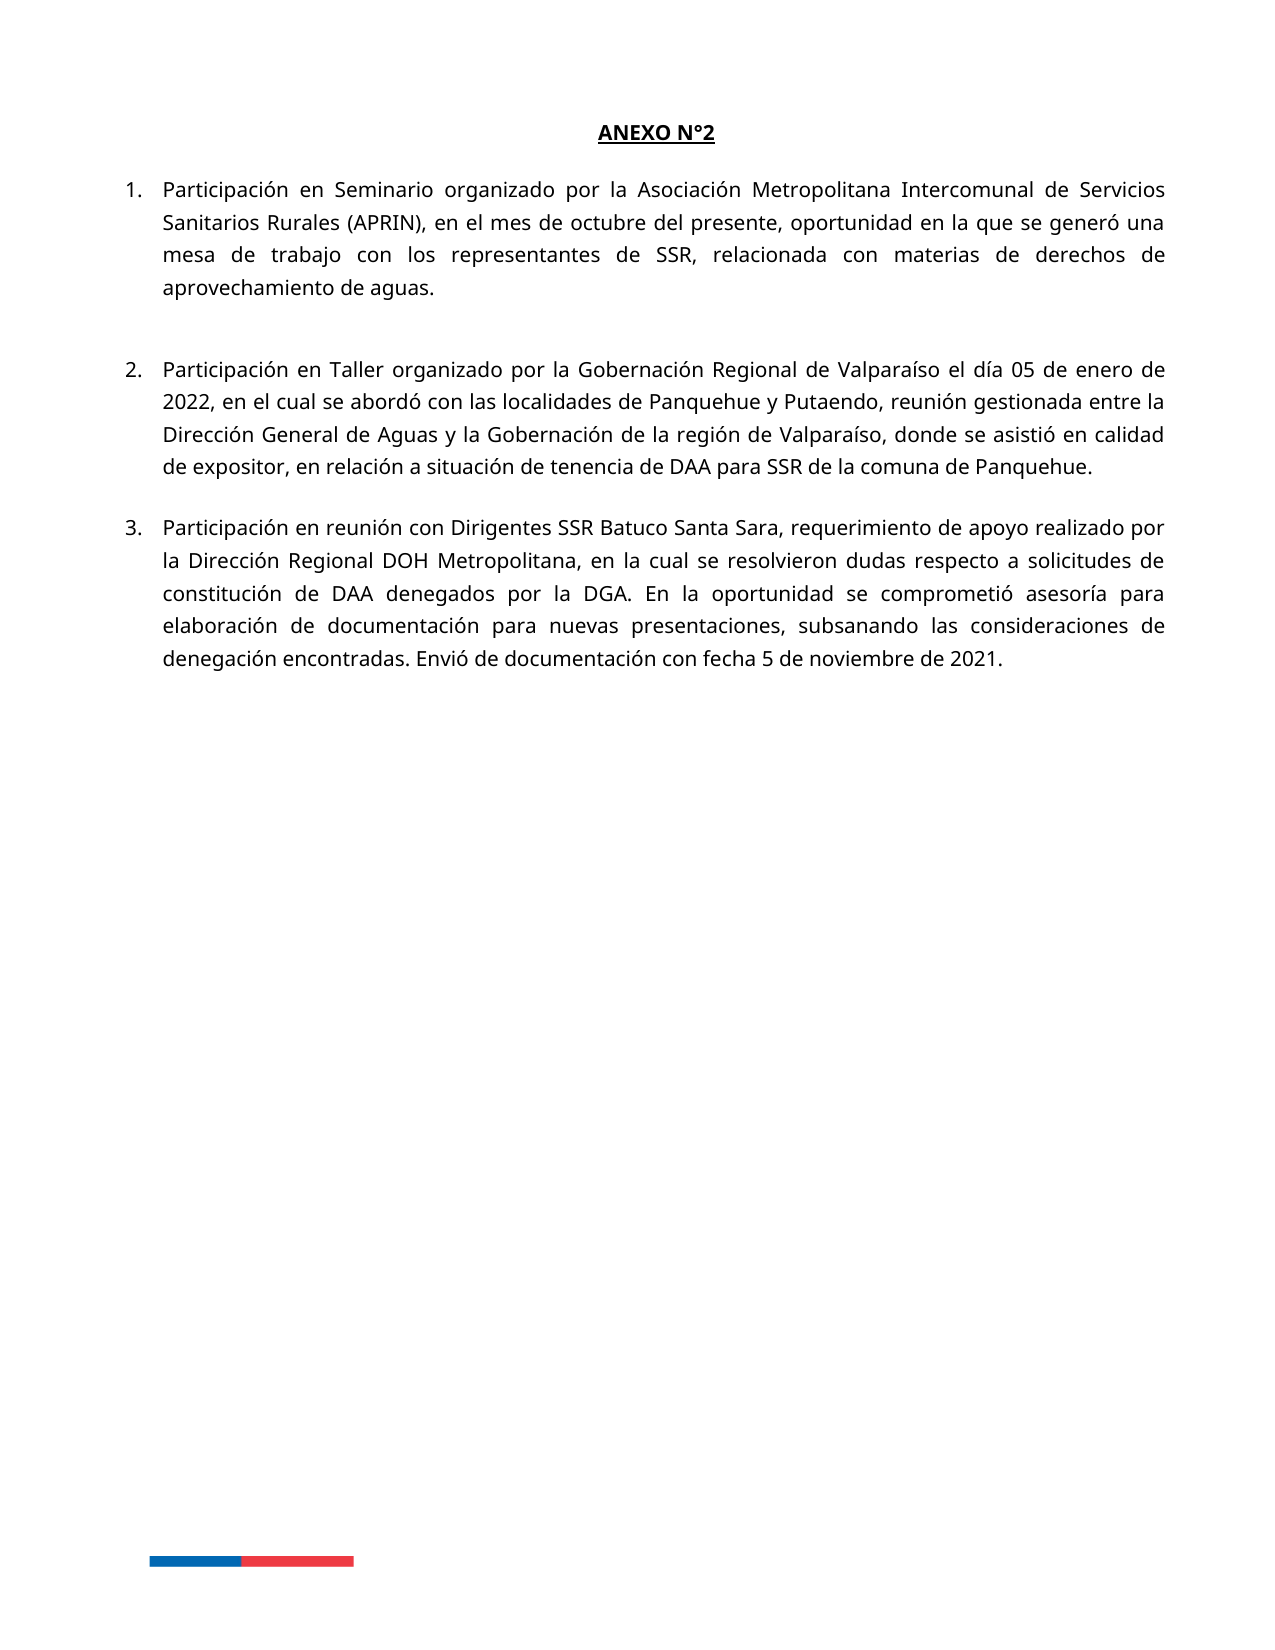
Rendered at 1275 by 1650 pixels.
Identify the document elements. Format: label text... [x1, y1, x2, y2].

list ANEXO N°2 [156, 118, 1157, 147]
picture [149, 1556, 354, 1567]
list Participación en Taller organizado por la Gobernación Regional de Valparaíso el día 05 de enero de 2022, en el cual se abordó con las localidades de Panquehue y Putaendo, reunión gestionada entre la Dirección General de Aguas y la Gobernación de la región de Valparaíso, donde se asistió en calidad de expositor, en relación a situación de tenencia de DAA para SSR de la comuna de Panquehue. [125, 355, 1167, 481]
list Participación en reunión con Dirigentes SSR Batuco Santa Sara, requerimiento de apoyo realizado por la Dirección Regional DOH Metropolitana, en la cual se resolvieron dudas respecto a solicitudes de constitución de DAA denegados por la DGA. En la oportunidad se comprometió asesoría para elaboración de documentación para nuevas presentaciones, subsanando las consideraciones de denegación encontradas. Envió de documentación con fecha 5 de noviembre de 2021. [125, 513, 1167, 672]
list Participación en Seminario organizado por la Asociación Metropolitana Intercomunal de Servicios Sanitarios Rurales (APRIN), en el mes de octubre del presente, oportunidad en la que se generó una mesa de trabajo con los representantes de SSR, relacionada con materias de derechos de aprovechamiento de aguas. [125, 175, 1167, 301]
